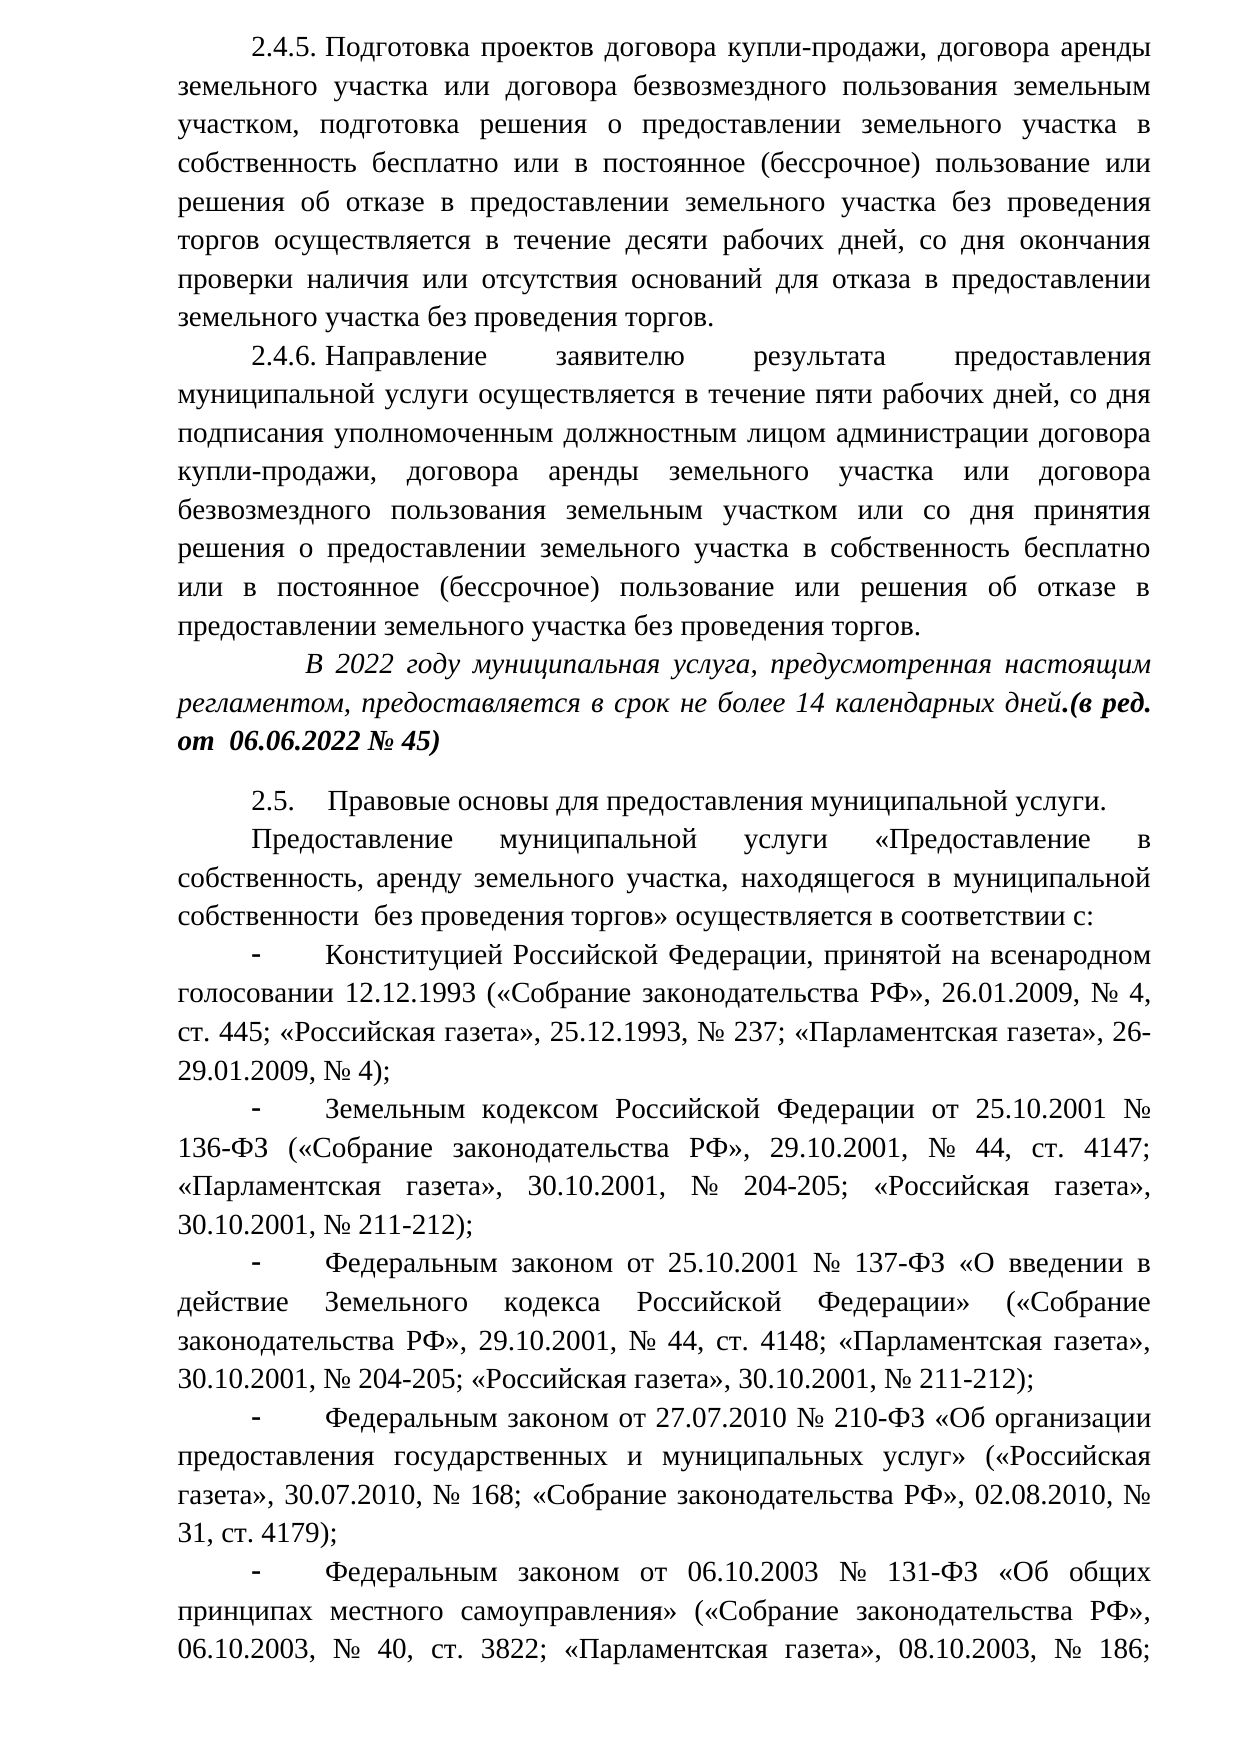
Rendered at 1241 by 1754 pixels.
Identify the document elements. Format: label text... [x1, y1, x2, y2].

text Предоставление муниципальной услуги «Предоставление в собственность, аренду земельного участка, находящегося в муниципальной собственности без проведения торгов» осуществляется в соответствии с: [177, 821, 1152, 932]
list Направление заявителю результата предоставления муниципальной услуги осуществляется в течение пяти рабочих дней, со дня подписания уполномоченным должностным лицом администрации договора купли-продажи, договора аренды земельного участка или договора безвозмездного пользования земельным участком или со дня принятия решения о предоставлении земельного участка в собственность бесплатно или в постоянное (бессрочное) пользование или решения об отказе в предоставлении земельного участка без проведения торгов. [177, 338, 1152, 641]
list Конституцией Российской Федерации, принятой на всенародном голосовании 12.12.1993 («Собрание законодательства РФ», 26.01.2009, № 4, ст. 445; «Российская газета», 25.12.1993, № 237; «Парламентская газета», 26-29.01.2009, № 4); [177, 937, 1152, 1086]
list Федеральным законом от 27.07.2010 № 210-ФЗ «Об организации предоставления государственных и муниципальных услуг» («Российская газета», 30.07.2010, № 168; «Собрание законодательства РФ», 02.08.2010, № 31, ст. 4179); [177, 1400, 1152, 1549]
list Правовые основы для предоставления муниципальной услуги. [177, 783, 1152, 816]
text В 2022 году муниципальная услуга, предусмотренная настоящим регламентом, предоставляется в срок не более 14 календарных дней.(в ред. от 06.06.2022 № 45) [177, 646, 1152, 757]
list Подготовка проектов договора купли-продажи, договора аренды земельного участка или договора безвозмездного пользования земельным участком, подготовка решения о предоставлении земельного участка в собственность бесплатно или в постоянное (бессрочное) пользование или решения об отказе в предоставлении земельного участка без проведения торгов осуществляется в течение десяти рабочих дней, со дня окончания проверки наличия или отсутствия оснований для отказа в предоставлении земельного участка без проведения торгов. [177, 29, 1152, 333]
list Федеральным законом от 25.10.2001 № 137-ФЗ «О введении в действие Земельного кодекса Российской Федерации» («Собрание законодательства РФ», 29.10.2001, № 44, ст. 4148; «Парламентская газета», 30.10.2001, № 204-205; «Российская газета», 30.10.2001, № 211-212); [177, 1245, 1152, 1395]
list Земельным кодексом Российской Федерации от 25.10.2001 № 136-ФЗ («Собрание законодательства РФ», 29.10.2001, № 44, ст. 4147; «Парламентская газета», 30.10.2001, № 204-205; «Российская газета», 30.10.2001, № 211-212); [177, 1091, 1152, 1240]
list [177, 1554, 1152, 1665]
